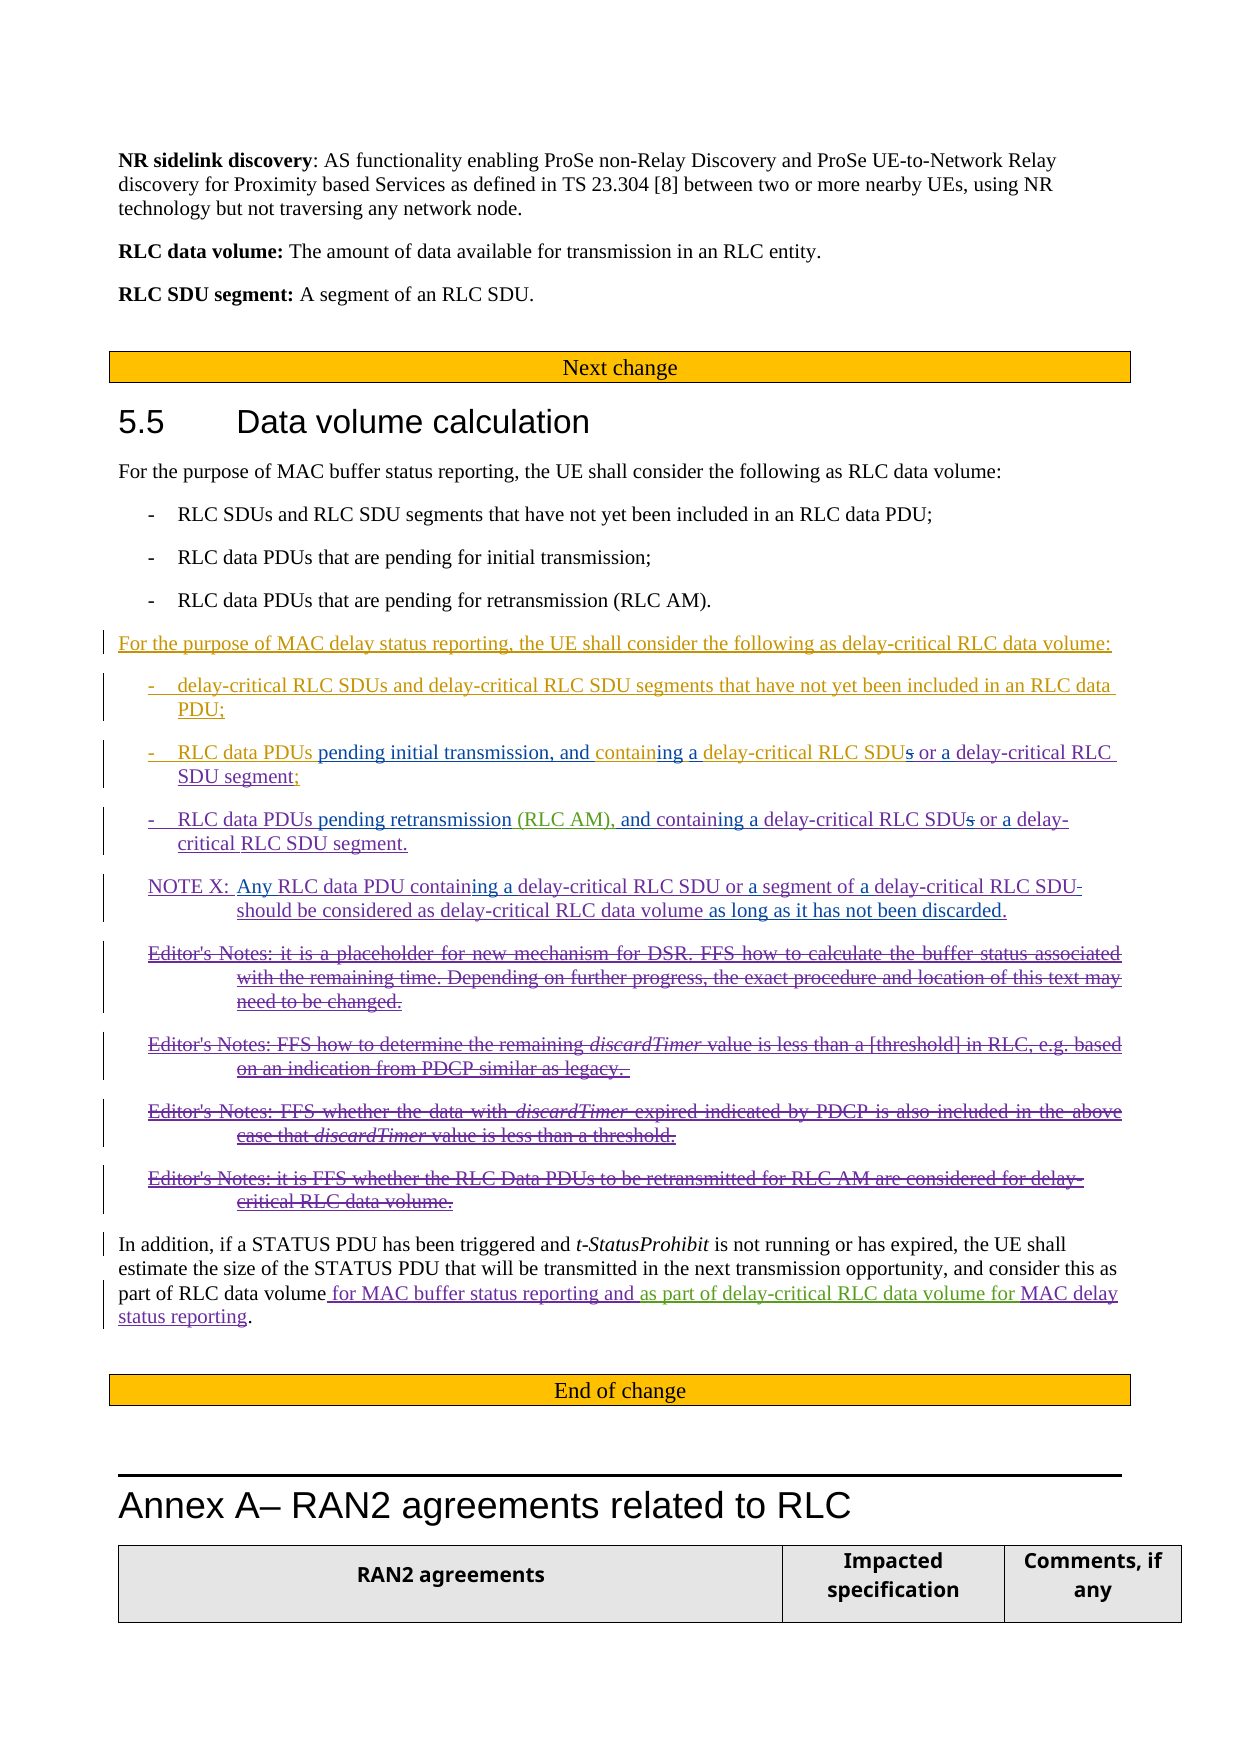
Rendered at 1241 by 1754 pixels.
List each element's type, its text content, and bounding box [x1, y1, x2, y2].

table_header Comments, if any [1005, 1546, 1181, 1622]
table_header Impacted specification [783, 1546, 1004, 1622]
text - RLC data PDUs that are pending for initial transmission; [148, 545, 1122, 569]
text - RLC data PDUs that are pending for retransmission (RLC AM). [148, 588, 1122, 612]
text RLC data volume: The amount of data available for transmission in an RLC entity. [118, 239, 1122, 263]
text NR sidelink discovery: AS functionality enabling ProSe non-Relay Discovery and ProSe UE-to-Network Relay discovery for Proximity based Services as defined in TS 23.304 [8] between two or more nearby UEs, using NR technology but not traversing any network node. [118, 148, 1122, 220]
text Next change [110, 352, 1130, 382]
table_header RAN2 agreements [119, 1546, 782, 1622]
text - RLC SDUs and RLC SDU segments that have not yet been included in an RLC data PDU; [148, 502, 1122, 526]
text 5.5 Data volume calculation [118, 402, 1122, 440]
text Annex A– RAN2 agreements related to RLC [118, 1477, 1122, 1527]
text RLC SDU segment: A segment of an RLC SDU. [118, 281, 1122, 306]
text For the purpose of MAC buffer status reporting, the UE shall consider the following as RLC data volume: [118, 459, 1122, 483]
text In addition, if a STATUS PDU has been triggered and t-StatusProhibit is not running or has expired, the UE shall estimate the size of the STATUS PDU that will be transmitted in the next transmission opportunity, and consider this as part of RLC data volume. [118, 1232, 1122, 1328]
text End of change [110, 1375, 1130, 1405]
